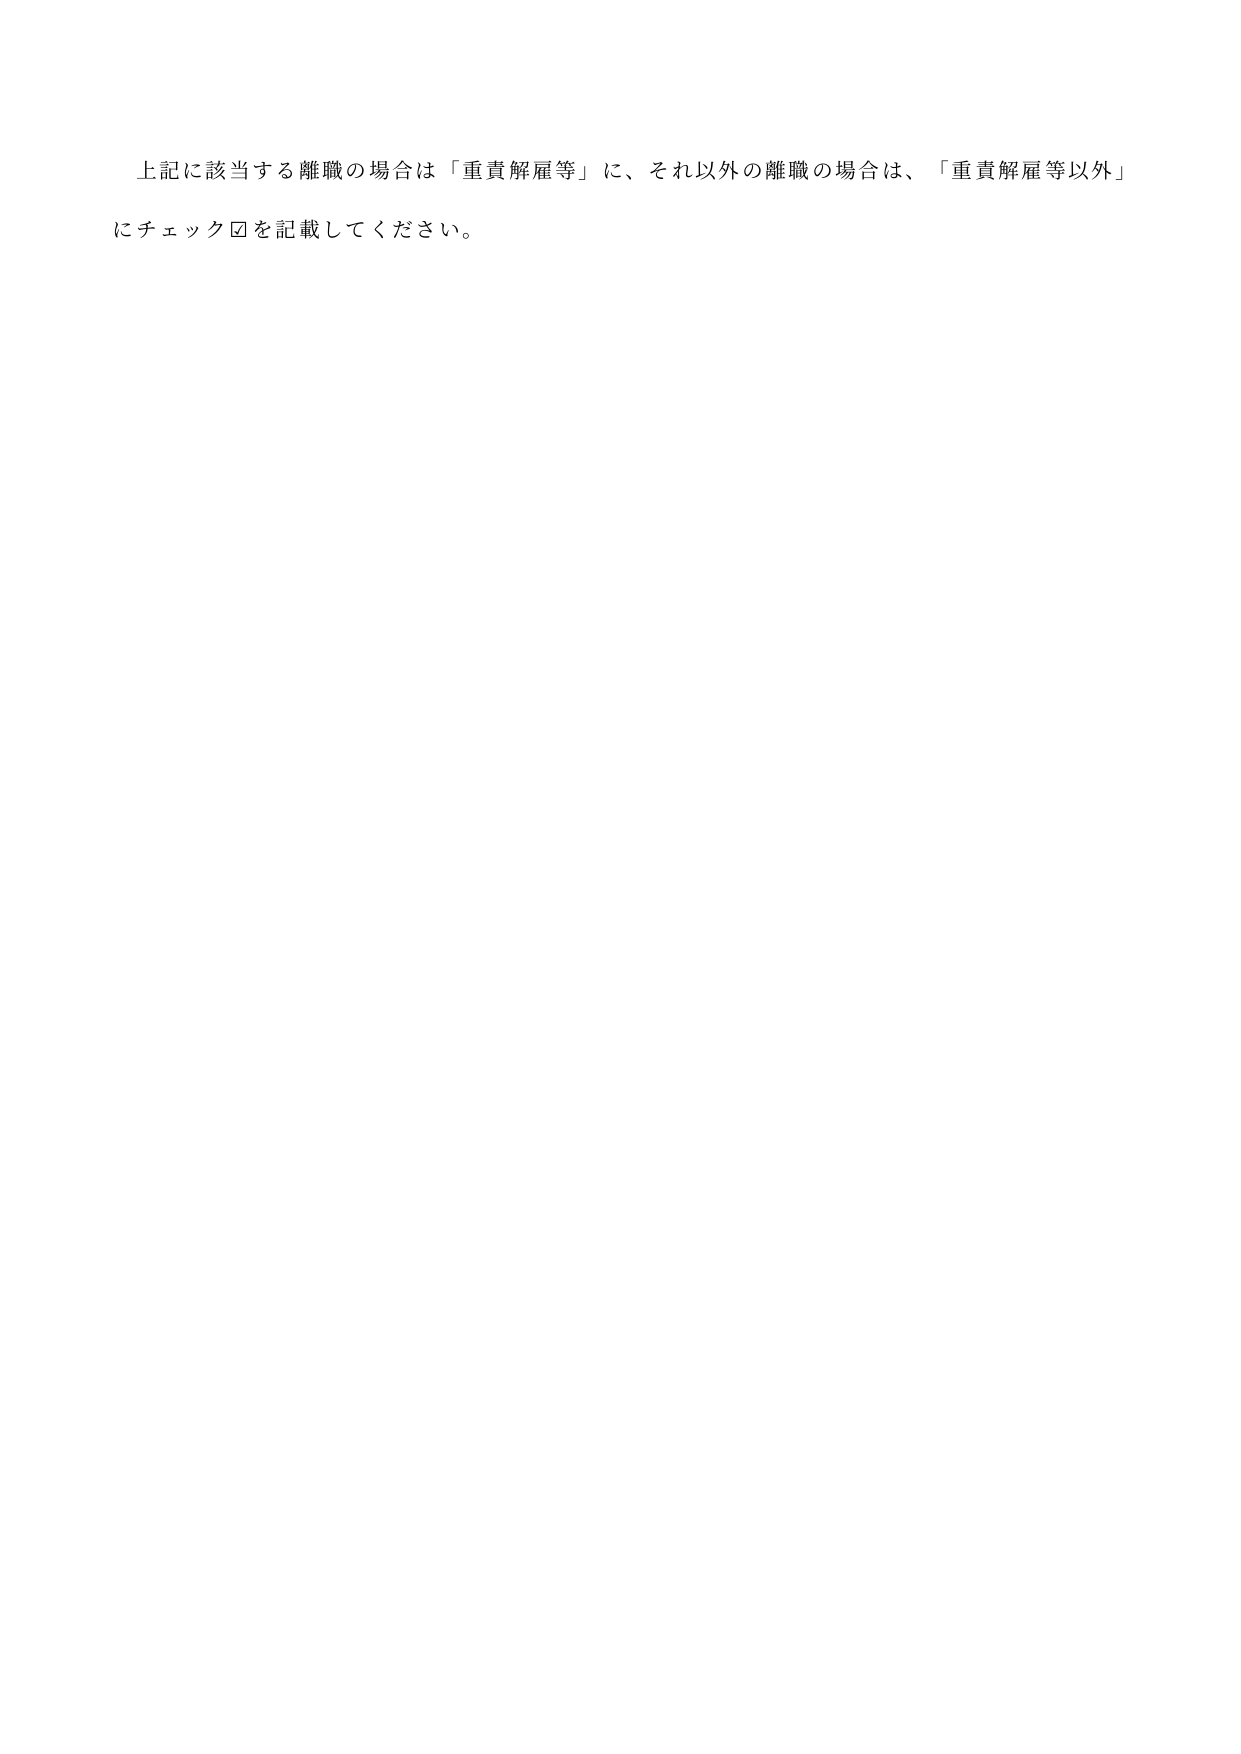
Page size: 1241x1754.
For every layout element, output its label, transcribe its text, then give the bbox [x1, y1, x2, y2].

text 上記に該当する離職の場合は「重責解雇等」に、それ以外の離職の場合は、「重責解雇等以外」にチェック☑を記載してください。 [112, 139, 1139, 258]
